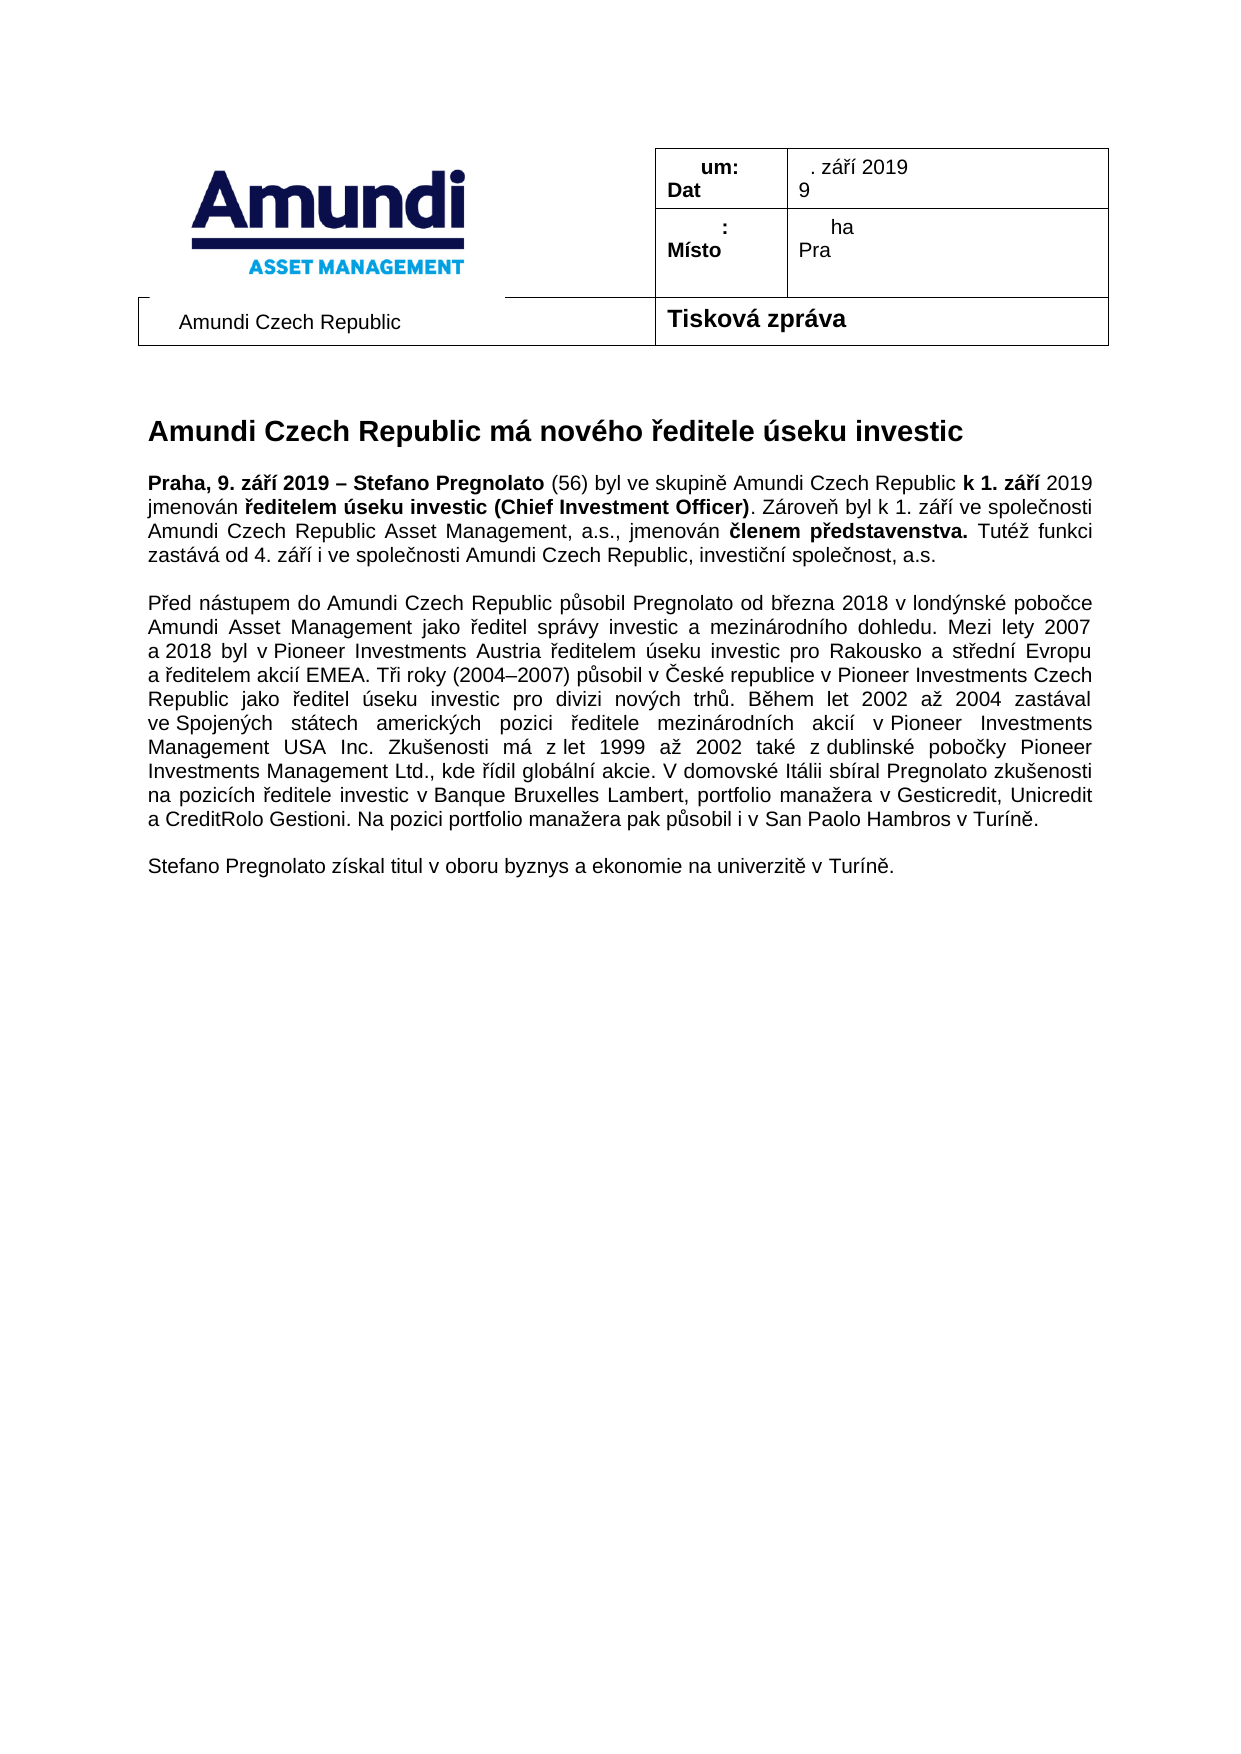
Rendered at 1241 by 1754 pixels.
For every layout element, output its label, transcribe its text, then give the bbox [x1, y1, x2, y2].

table_header Datum: [656, 149, 787, 208]
text Amundi Czech Republic má nového ředitele úseku investic [148, 413, 1092, 447]
table_cell Tisková zpráva [656, 298, 1108, 345]
table_cell Praha [788, 209, 1108, 297]
text Před nástupem do Amundi Czech Republic působil Pregnolato od března 2018 v londýnské pobočce Amundi Asset Management jako ředitel správy investic a mezinárodního dohledu. Mezi lety 2007 a 2018 byl v Pioneer Investments Austria ředitelem úseku investic pro Rakousko a střední Evropu a ředitelem akcií EMEA. Tři roky (2004–2007) působil v České republice v Pioneer Investments Czech Republic jako ředitel úseku investic pro divizi nových trhů. Během let 2002 až 2004 zastával ve Spojených státech amerických pozici ředitele mezinárodních akcií v Pioneer Investments Management USA Inc. Zkušenosti má z let 1999 až 2002 také z dublinské pobočky Pioneer Investments Management Ltd., kde řídil globální akcie. V domovské Itálii sbíral Pregnolato zkušenosti na pozicích ředitele investic v Banque Bruxelles Lambert, portfolio manažera v Gesticredit, Unicredit a CreditRolo Gestioni. Na pozici portfolio manažera pak působil i v San Paolo Hambros v Turíně. [148, 591, 1092, 830]
text Praha, 9. září 2019 – Stefano Pregnolato (56) byl ve skupině Amundi Czech Republic k 1. září 2019 jmenován ředitelem úseku investic (Chief Investment Officer). Zároveň byl k 1. září ve společnosti Amundi Czech Republic Asset Management, a.s., jmenován členem představenstva. Tutéž funkci zastává od 4. září i ve společnosti Amundi Czech Republic, investiční společnost, a.s. [148, 471, 1092, 567]
table_cell Místo: [656, 209, 787, 297]
table_header [138, 148, 655, 297]
table_header 9. září 2019 [788, 149, 1108, 208]
table_cell Amundi Czech Republic [139, 298, 655, 345]
picture [149, 161, 505, 298]
text Stefano Pregnolato získal titul v oboru byznys a ekonomie na univerzitě v Turíně. [148, 854, 1092, 878]
